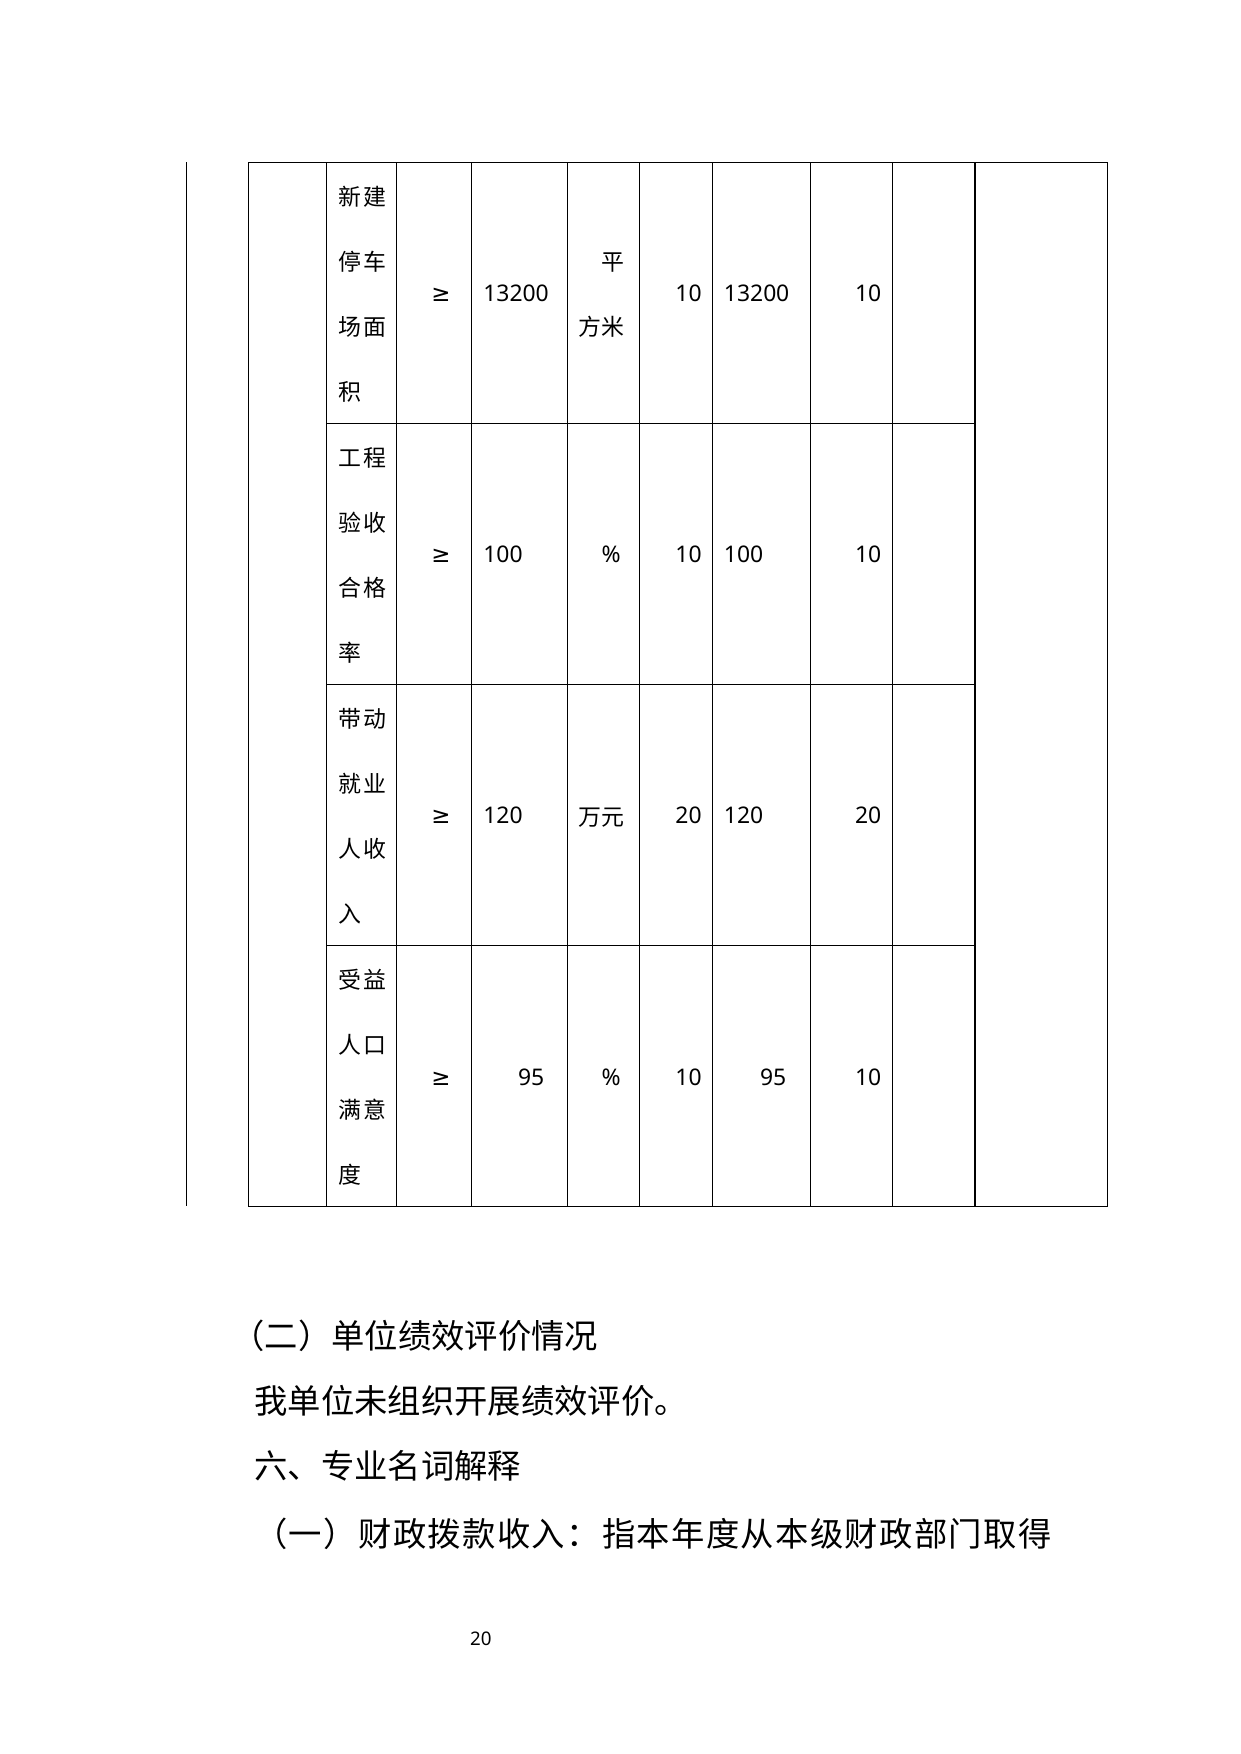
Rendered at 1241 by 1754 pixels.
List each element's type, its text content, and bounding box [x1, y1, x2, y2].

table_cell 万元 [568, 685, 639, 945]
table_cell 10 [640, 424, 712, 684]
table_cell ≥ [397, 424, 471, 684]
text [187, 1496, 1053, 1558]
table_cell 13200 [472, 163, 567, 423]
table_cell ≥ [397, 163, 471, 423]
table_cell 受益人口满意度 [327, 946, 396, 1206]
table_cell 95 [713, 946, 810, 1206]
table_cell 20 [640, 685, 712, 945]
table_cell [893, 946, 974, 1206]
table_cell 120 [472, 685, 567, 945]
table_cell 平方米 [568, 163, 639, 423]
table_cell 10 [811, 946, 892, 1206]
table_cell 10 [811, 163, 892, 423]
table_cell 10 [640, 163, 712, 423]
table_cell % [568, 424, 639, 684]
table_cell ≥ [397, 685, 471, 945]
table_cell 10 [640, 946, 712, 1206]
table_cell [893, 424, 974, 684]
table_cell 13200 [713, 163, 810, 423]
table_cell ≥ [397, 946, 471, 1206]
table_cell [893, 163, 974, 423]
table_cell 100 [472, 424, 567, 684]
text （二）单位绩效评价情况 [187, 1301, 1053, 1366]
text 我单位未组织开展绩效评价。 [187, 1366, 1053, 1431]
text 六、专业名词解释 [187, 1431, 1053, 1496]
table_cell 20 [811, 685, 892, 945]
table_cell 100 [713, 424, 810, 684]
table_cell 10 [811, 424, 892, 684]
table_cell [893, 685, 974, 945]
table_cell % [568, 946, 639, 1206]
table_cell 新建停车场面积 [327, 163, 396, 423]
table_cell 95 [472, 946, 567, 1206]
table_cell 带动就业人收入 [327, 685, 396, 945]
table_cell 120 [713, 685, 810, 945]
table_cell 工程验收合格率 [327, 424, 396, 684]
